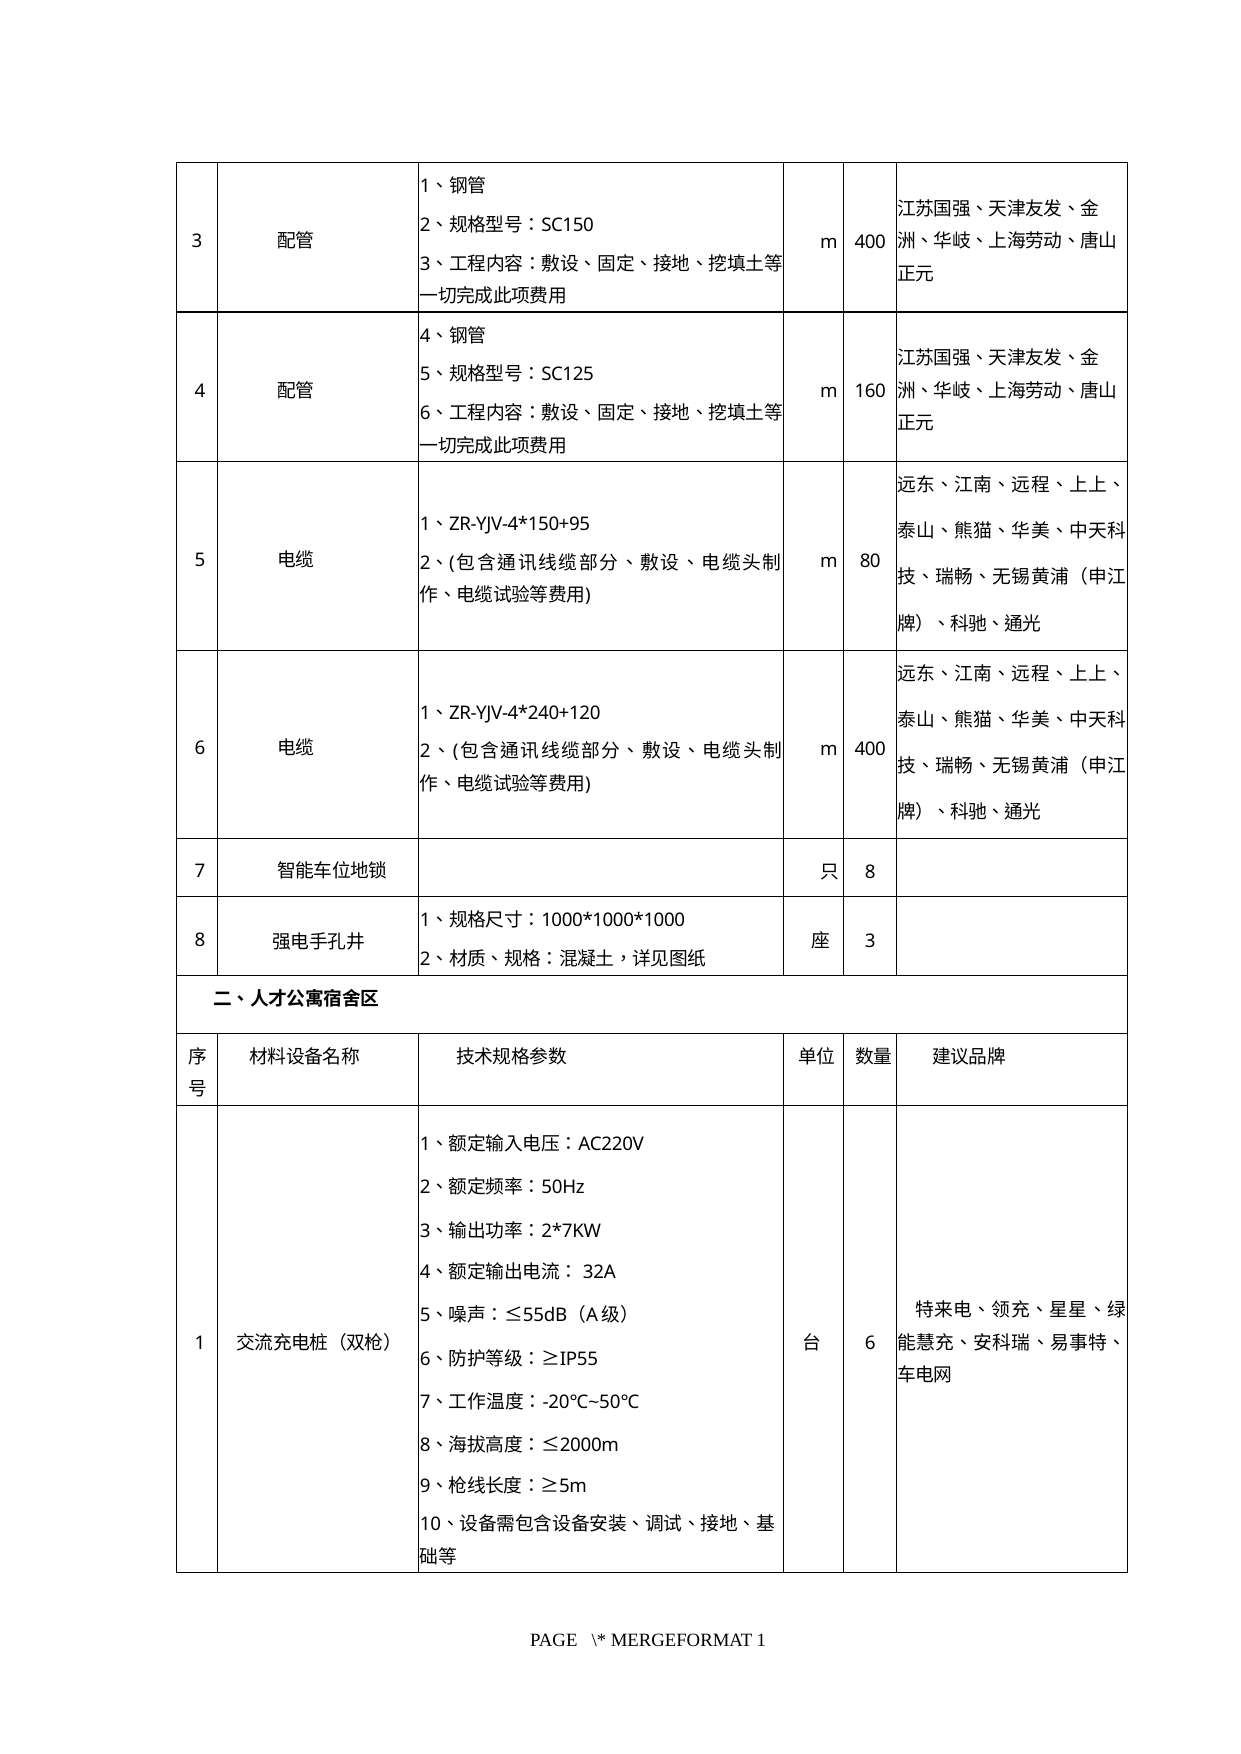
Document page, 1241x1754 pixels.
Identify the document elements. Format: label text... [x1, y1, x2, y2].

table_cell 序号 [177, 1034, 217, 1105]
table_cell 配管 [218, 313, 418, 461]
table_cell 160 [844, 313, 896, 461]
table_cell 配管 [218, 163, 418, 311]
table_cell 3 [844, 897, 896, 974]
table_cell 4 [177, 313, 217, 461]
table_cell 规格尺寸：1000*1000*1000 材质、规格：混凝土，详见图纸 [419, 897, 783, 974]
table_cell 江苏国强、天津友发、金洲、华岐、上海劳动、唐山正元 [897, 313, 1127, 461]
table_cell 江苏国强、天津友发、金洲、华岐、上海劳动、唐山正元 [897, 163, 1127, 311]
table_cell m [784, 313, 843, 461]
table_cell 6 [177, 651, 217, 838]
table_cell 远东、江南、远程、上上、泰山、熊猫、华美、中天科技、瑞畅、无锡黄浦（申江牌）、科驰、通光 [897, 651, 1127, 838]
table_cell 80 [844, 462, 896, 649]
table_cell 交流充电桩（双枪） [218, 1106, 418, 1572]
table_cell 强电手孔井 [218, 897, 418, 974]
table_cell 钢管 规格型号：SC150 工程内容：敷设、固定、接地、挖填土等一切完成此项费用 [419, 163, 783, 311]
table_cell 电缆 [218, 651, 418, 838]
table_cell ZR-YJV-4*150+95 (包含通讯线缆部分、敷设、电缆头制作、电缆试验等费用) [419, 462, 783, 649]
table_cell 5 [177, 462, 217, 649]
table_cell 1、ZR-YJV-4*240+120 2、(包含通讯线缆部分、敷设、电缆头制作、电缆试验等费用) [419, 651, 783, 838]
table_cell 1、额定输入电压：AC220V 2、额定频率：50Hz 3、输出功率：2*7KW 4、额定输出电流： 32A 5、噪声：≤55dB（A级） 6、防护等级：≥IP55 7、工作温度：-20℃~50℃ 8、海拔高度：≤2000m 9、枪线长度：≥5m 10、设备需包含设备安装、调试、接地、基础等 [419, 1106, 783, 1572]
table_cell 电缆 [218, 462, 418, 649]
table_cell m [784, 651, 843, 838]
table_cell 钢管 规格型号：SC125 工程内容：敷设、固定、接地、挖填土等一切完成此项费用 [419, 313, 783, 461]
table_cell 技术规格参数 [419, 1034, 783, 1105]
table_cell 远东、江南、远程、上上、泰山、熊猫、华美、中天科技、瑞畅、无锡黄浦（申江牌）、科驰、通光 [897, 462, 1127, 649]
table_cell 座 [784, 897, 843, 974]
table_cell 7 [177, 839, 217, 896]
table_cell 单位 [784, 1034, 843, 1105]
table_cell [419, 839, 783, 896]
table_cell 400 [844, 651, 896, 838]
table_cell m [784, 462, 843, 649]
table_cell 数量 [844, 1034, 896, 1105]
table_cell 6 [844, 1106, 896, 1572]
table_cell 只 [784, 839, 843, 896]
table_cell 3 [177, 163, 217, 311]
table_cell [897, 897, 1127, 974]
table_cell 特来电、领充、星星、绿能慧充、安科瑞、易事特、车电网 [897, 1106, 1127, 1572]
table_cell [897, 839, 1127, 896]
table_cell 建议品牌 [897, 1034, 1127, 1105]
table_cell 400 [844, 163, 896, 311]
table_cell m [784, 163, 843, 311]
table_cell 材料设备名称 [218, 1034, 418, 1105]
table_cell 台 [784, 1106, 843, 1572]
table_cell 二、人才公寓宿舍区 [177, 976, 1127, 1033]
table_cell 8 [844, 839, 896, 896]
table_cell 1 [177, 1106, 217, 1572]
table_cell 智能车位地锁 [218, 839, 418, 896]
table_cell 8 [177, 897, 217, 974]
